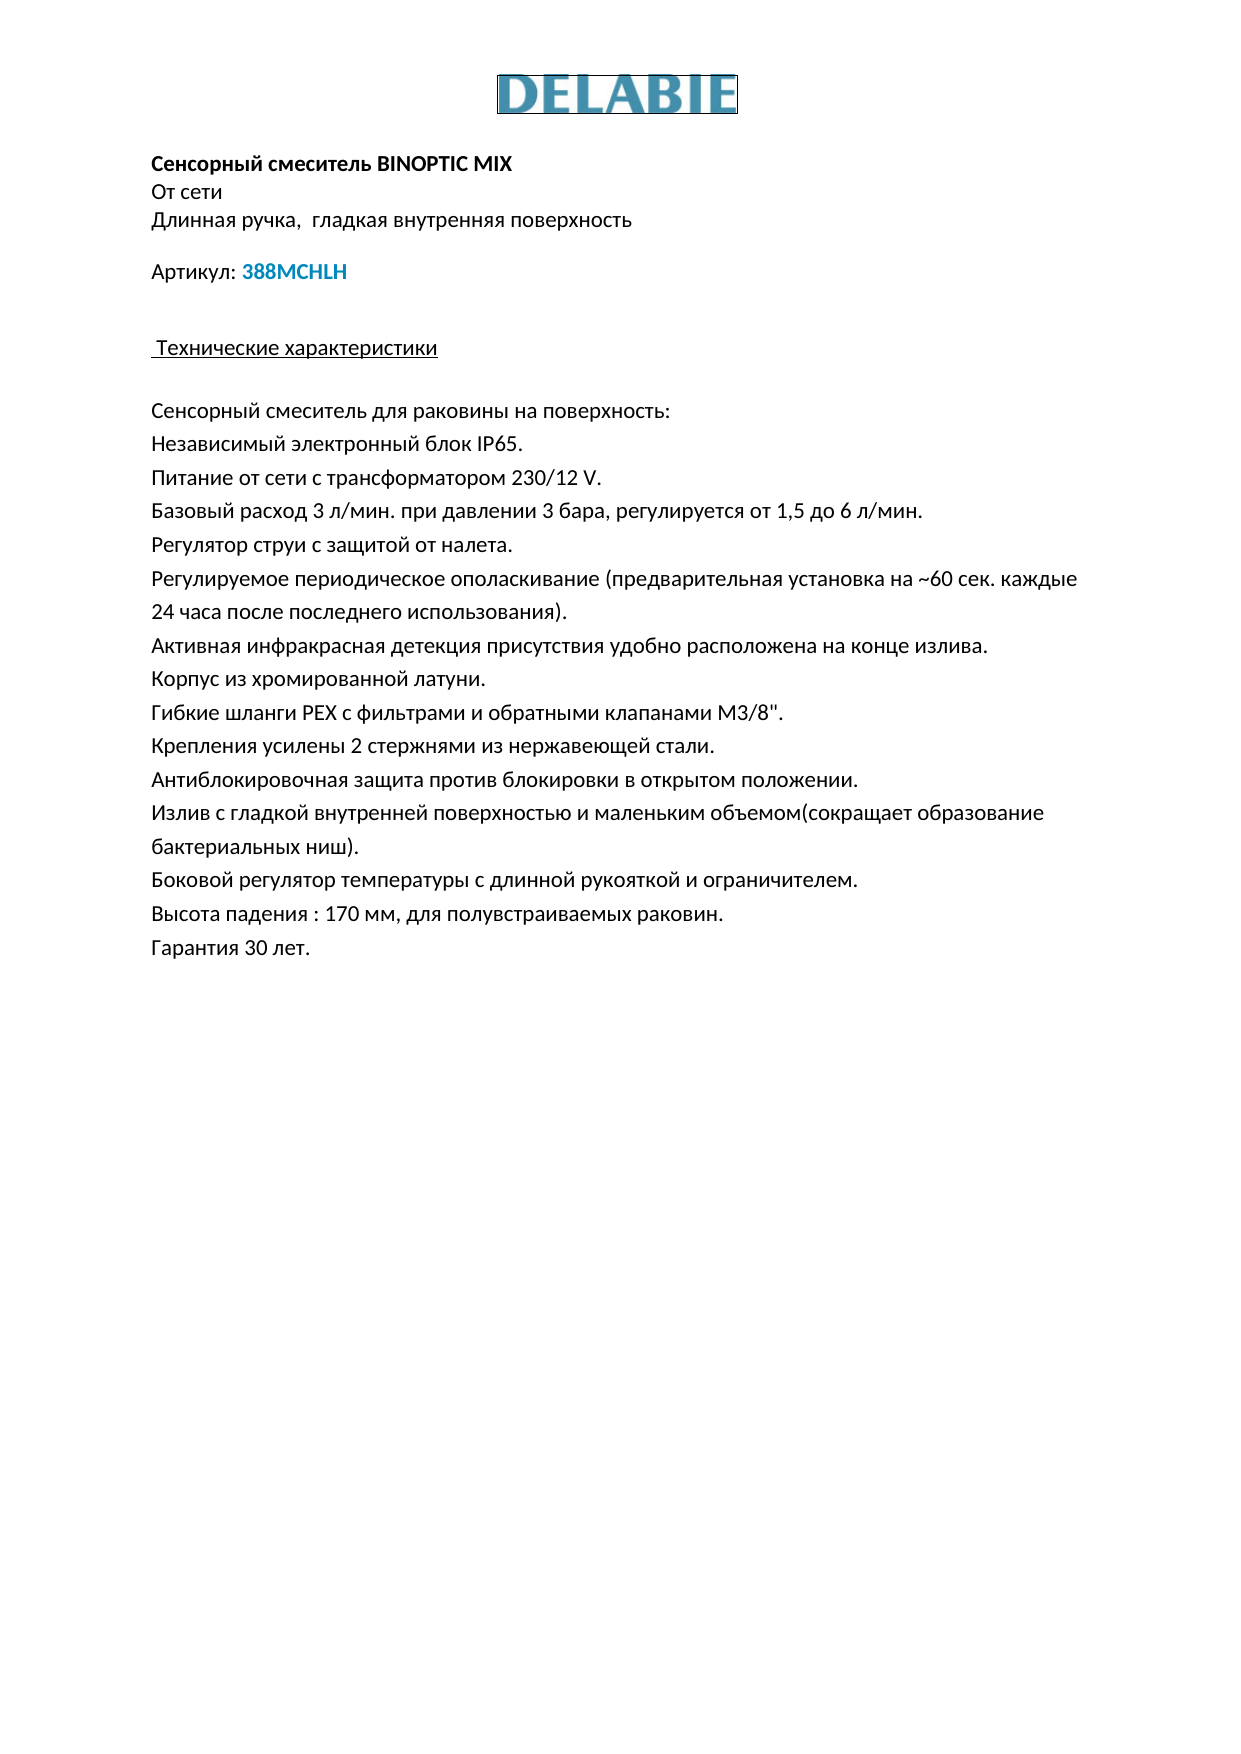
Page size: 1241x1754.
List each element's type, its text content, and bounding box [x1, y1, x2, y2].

picture [498, 76, 737, 113]
text Независимый электронный блок IP65. [151, 429, 1084, 458]
text Сенсорный смеситель BINOPTIC MIX [151, 149, 1084, 177]
text Регулятор струи с защитой от налета. [151, 530, 1084, 558]
text Высота падения : 170 мм, для полувстраиваемых раковин. [151, 899, 1084, 927]
text Гибкие шланги PEX с фильтрами и обратными клапанами M3/8". [151, 698, 1084, 726]
text Технические характеристики [151, 333, 1084, 361]
text Корпус из хромированной латуни. [151, 664, 1084, 692]
text Гарантия 30 лет. [151, 933, 1084, 961]
text Регулируемое периодическое ополаскивание (предварительная установка на ~60 сек. каждые 24 часа после последнего использования). [151, 564, 1084, 625]
text От сети [151, 177, 1084, 205]
text Базовый расход 3 л/мин. при давлении 3 бара, регулируется от 1,5 до 6 л/мин. [151, 497, 1084, 525]
text Сенсорный смеситель для раковины на поверхность: [151, 396, 1084, 424]
text Питание от сети с трансформатором 230/12 V. [151, 463, 1084, 491]
text Боковой регулятор температуры с длинной рукояткой и ограничителем. [151, 866, 1084, 894]
text Длинная ручка, гладкая внутренняя поверхность [151, 205, 1084, 233]
text Антиблокировочная защита против блокировки в открытом положении. [151, 765, 1084, 793]
text Артикул: 388MCHLH [151, 257, 1084, 285]
text Активная инфракрасная детекция присутствия удобно расположена на конце излива. [151, 631, 1084, 659]
text Крепления усилены 2 стержнями из нержавеющей стали. [151, 731, 1084, 759]
text Излив с гладкой внутренней поверхностью и маленьким объемом(сокращает образование бактериальных ниш). [151, 798, 1084, 860]
